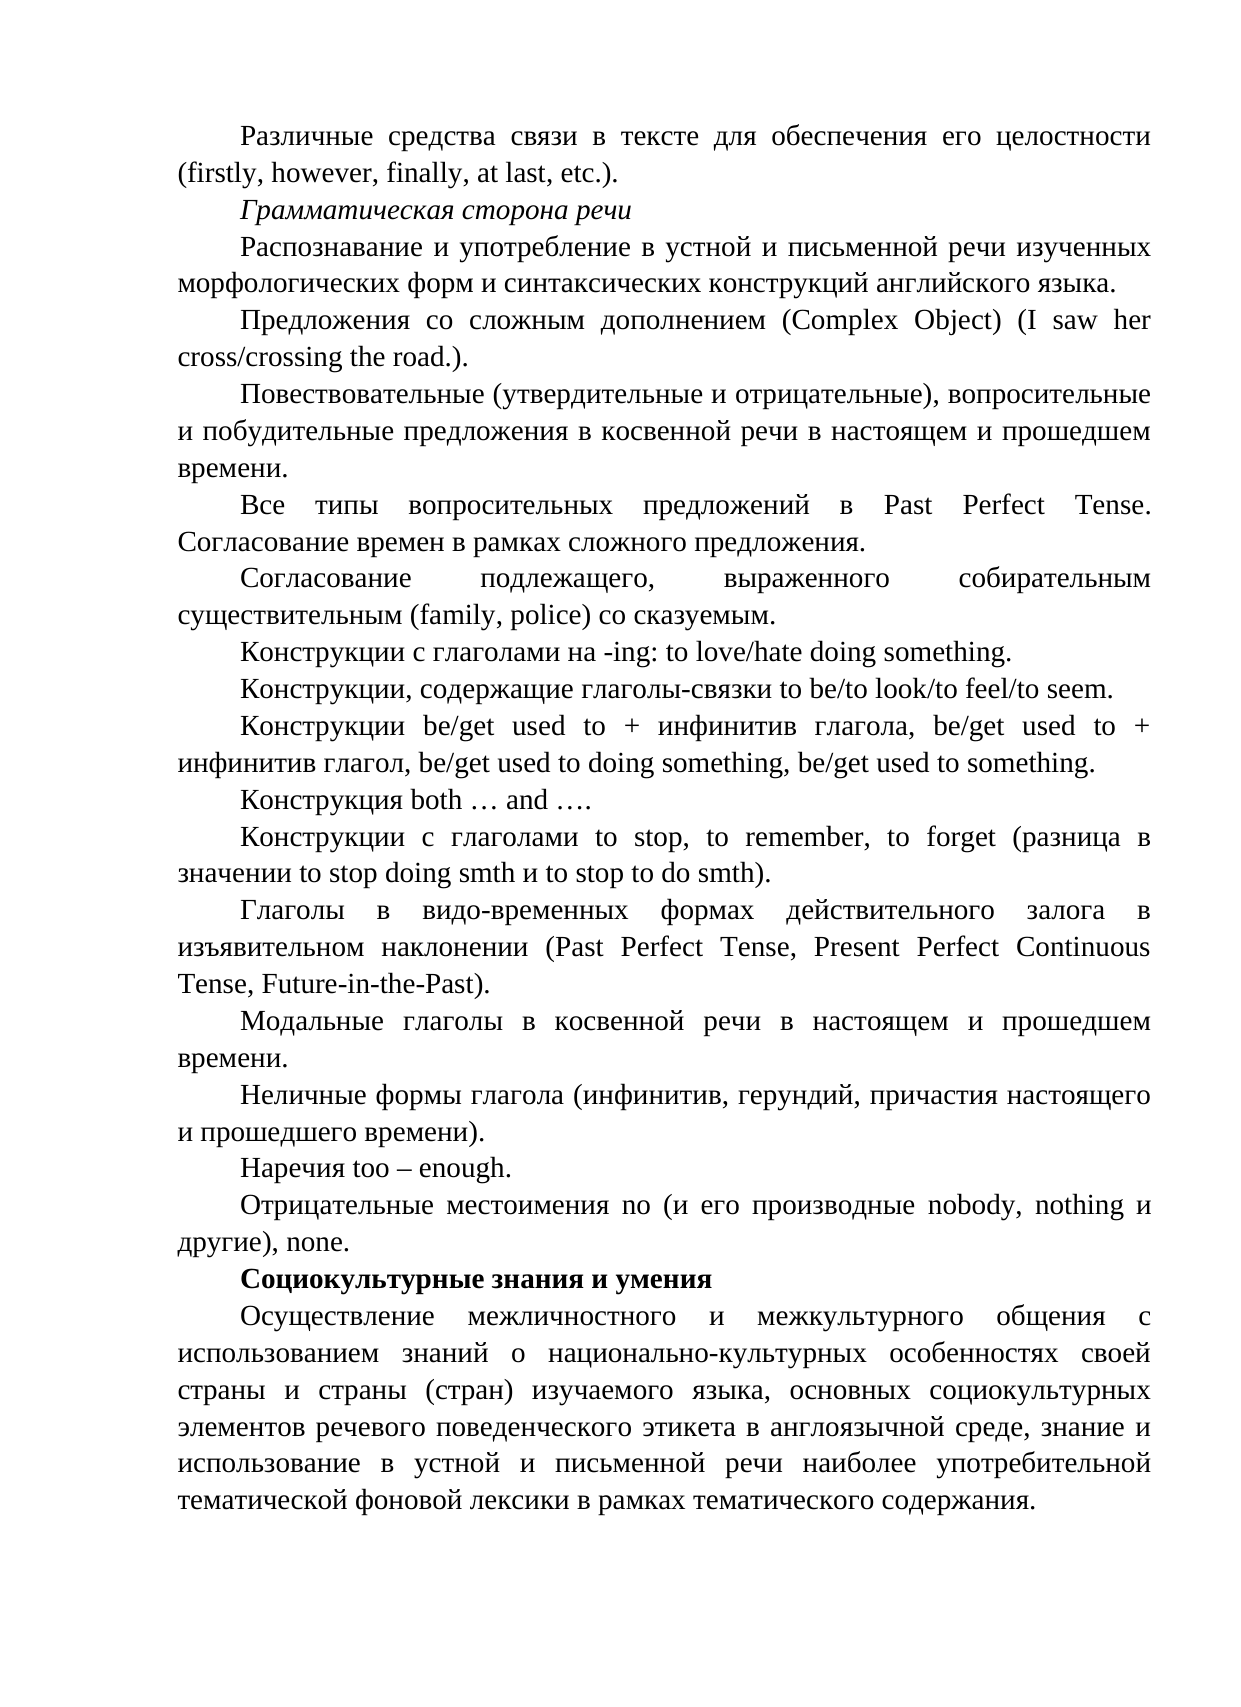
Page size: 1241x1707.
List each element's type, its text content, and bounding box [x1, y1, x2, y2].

text Неличные формы глагола (инфинитив, герундий, причастия настоящего и прошедшего времени). [177, 1077, 1152, 1147]
text Различные средства связи в тексте для обеспечения его целостности (firstly, however, finally, at last, etc.). [177, 118, 1152, 188]
text Глаголы в видо-временных формах действительного залога в изъявительном наклонении (Past Perfect Tense, Present Perfect Continuous Tense, Future-in-the-Past). [177, 892, 1152, 1000]
text Повествовательные (утвердительные и отрицательные), вопросительные и побудительные предложения в косвенной речи в настоящем и прошедшем времени. [177, 376, 1152, 483]
text Согласование подлежащего, выраженного собирательным существительным (family, police) со сказуемым. [177, 561, 1152, 631]
text Осуществление межличностного и межкультурного общения с использованием знаний о национально-культурных особенностях своей страны и страны (стран) изучаемого языка, основных социокультурных элементов речевого поведенческого этикета в англоязычной среде, знание и использование в устной и письменной речи наиболее употребительной тематической фоновой лексики в рамках тематического содержания. [177, 1298, 1152, 1516]
text Социокультурные знания и умения [177, 1261, 1152, 1295]
text Все типы вопросительных предложений в Past Perfect Tense. Согласование времен в рамках сложного предложения. [177, 487, 1152, 557]
text Конструкции be/get used to + инфинитив глагола, be/get used to + инфинитив глагол, be/get used to doing something, be/get used to something. [177, 708, 1152, 778]
text Конструкции c глаголами to stop, to remember, to forget (разница в значении to stop doing smth и to stop to do smth). [177, 819, 1152, 889]
text Конструкция both … and …. [177, 782, 1152, 815]
text Распознавание и употребление в устной и письменной речи изученных морфологических форм и синтаксических конструкций английского языка. [177, 229, 1152, 299]
text Грамматическая сторона речи [177, 192, 1152, 225]
text Наречия too – enough. [177, 1151, 1152, 1184]
text Конструкции с глаголами на -ing: to love/hate doing something. [177, 634, 1152, 668]
text Конструкции, содержащие глаголы-связки to be/to look/to feel/to seem. [177, 671, 1152, 705]
text Отрицательные местоимения no (и его производные nobody, nothing и другие), none. [177, 1187, 1152, 1258]
text Модальные глаголы в косвенной речи в настоящем и прошедшем времени. [177, 1003, 1152, 1073]
text Предложения со сложным дополнением (Complex Object) (I saw her cross/crossing the road.). [177, 302, 1152, 373]
